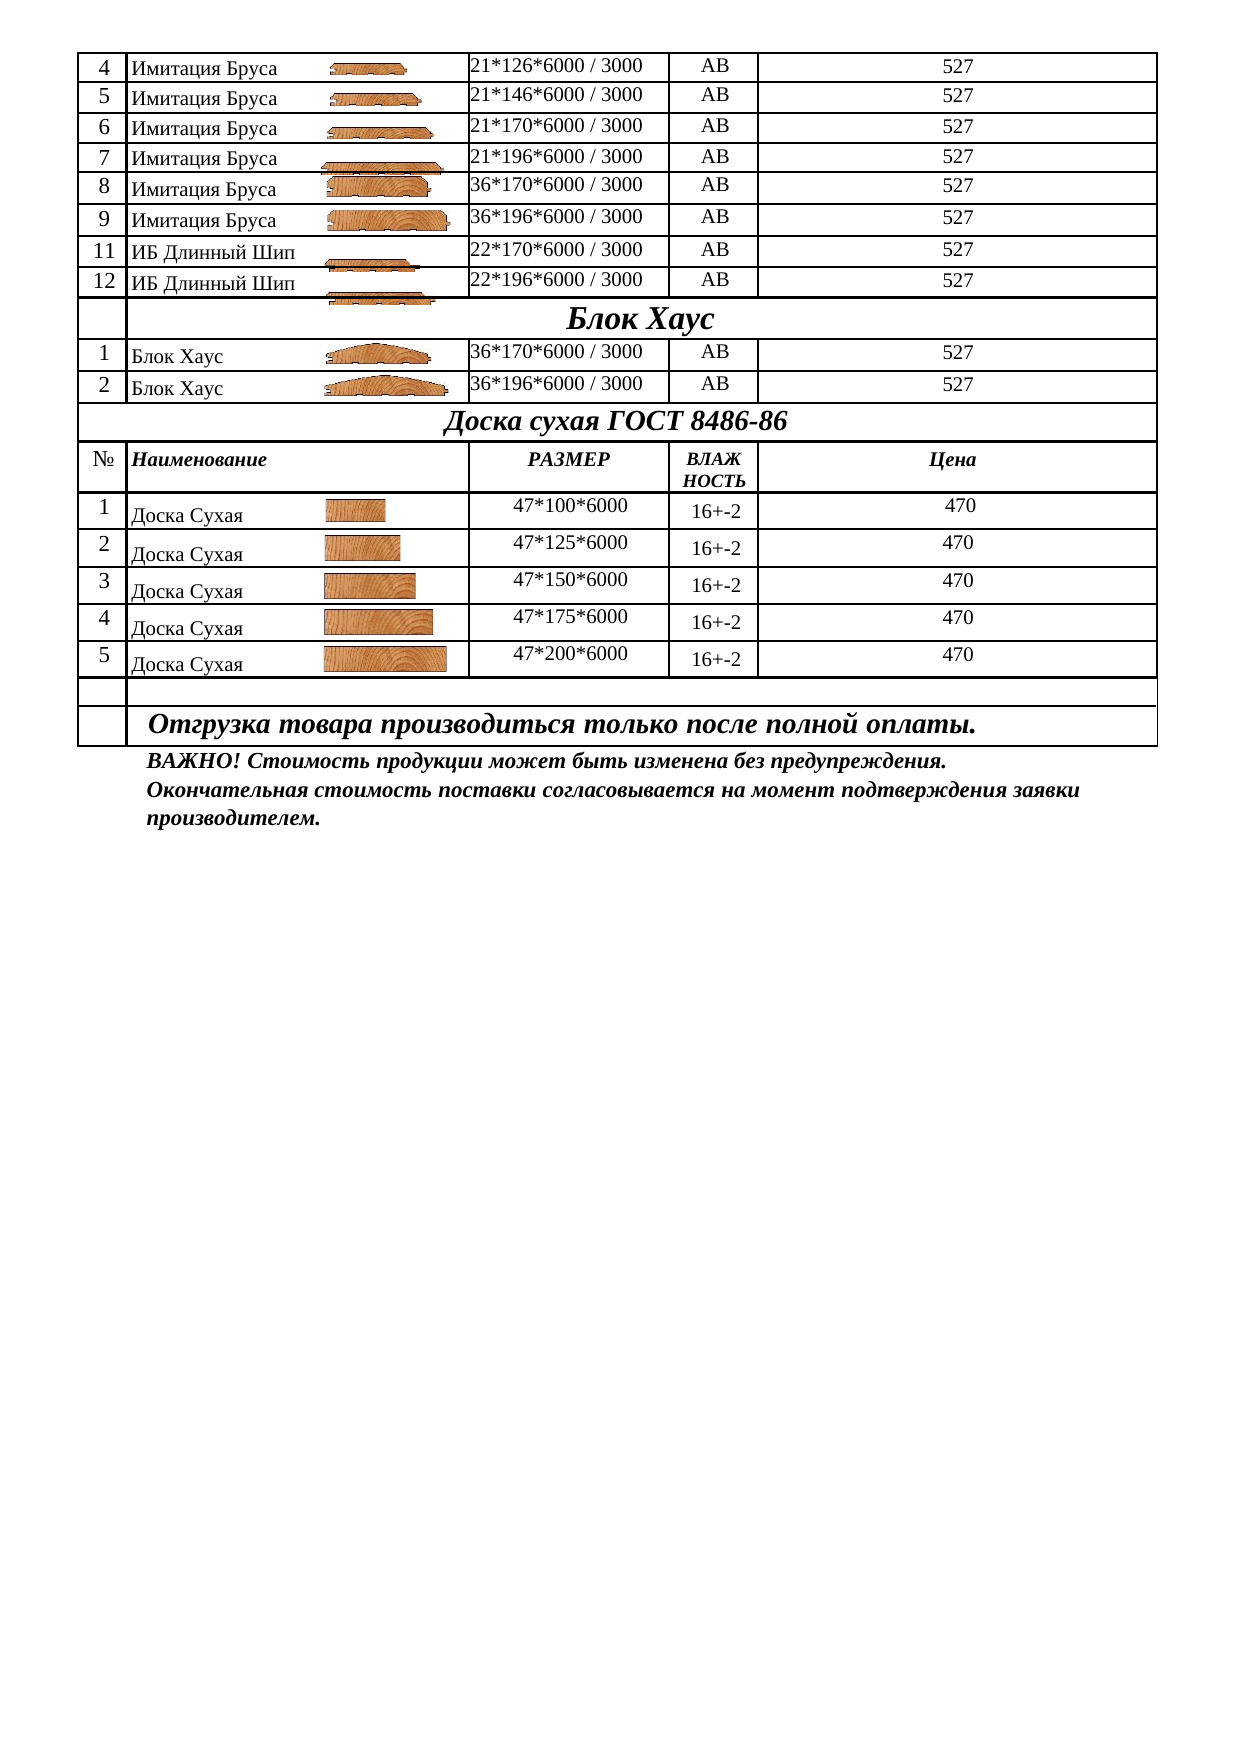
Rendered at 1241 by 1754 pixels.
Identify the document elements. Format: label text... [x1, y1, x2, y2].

table_cell 527 [759, 237, 1156, 266]
table_header 527 [759, 54, 1156, 81]
table_cell АВ [670, 173, 757, 203]
picture [324, 573, 416, 599]
table_cell 21*196*6000 / 3000 [470, 144, 668, 171]
picture [326, 343, 432, 364]
table_cell 16+-2 [670, 494, 757, 528]
table_header 21*126*6000 / 3000 [470, 54, 668, 81]
table_cell Наименование [128, 443, 468, 491]
table_cell 16+-2 [670, 605, 757, 639]
table_cell Доска Сухая [128, 605, 468, 639]
table_cell 4 [79, 605, 125, 639]
table_cell 470 [759, 530, 1156, 566]
table_cell Доска сухая ГОСТ 8486-86 [79, 404, 1156, 440]
table_cell 5 [79, 83, 125, 112]
table_cell 5 [79, 642, 125, 676]
table_cell Доска Сухая [128, 530, 468, 566]
table_cell ВЛАЖНОСТЬ [670, 443, 757, 491]
table_cell 22*170*6000 / 3000 [470, 237, 668, 266]
table_cell 47*125*6000 [470, 530, 668, 566]
table_cell Имитация Бруса [128, 144, 468, 171]
table_cell 2 [79, 530, 125, 566]
table_cell ИБ Длинный Шип [128, 237, 468, 266]
table_cell [79, 707, 125, 745]
table_cell 36*170*6000 / 3000 [470, 173, 668, 203]
table_cell Имитация Бруса [128, 205, 468, 235]
table_cell Блок Хаус [128, 340, 468, 370]
table_cell 527 [759, 173, 1156, 203]
table_header 4 [79, 54, 125, 81]
table_cell Блок Хаус [128, 299, 1156, 338]
text ВАЖНО! Стоимость продукции может быть изменена без предупреждения. [146, 747, 1132, 773]
table_cell 470 [759, 642, 1156, 676]
table_cell 16+-2 [670, 530, 757, 566]
table_cell АВ [670, 268, 757, 296]
table_cell 527 [759, 372, 1156, 402]
picture [324, 375, 449, 396]
table_cell 6 [79, 114, 125, 142]
table_cell Имитация Бруса [128, 173, 468, 203]
table_cell АВ [670, 340, 757, 370]
table_cell Доска Сухая [128, 568, 468, 603]
table_cell 470 [759, 494, 1156, 528]
table_cell 527 [759, 83, 1156, 112]
picture [323, 646, 447, 672]
table_header АВ [670, 54, 757, 81]
table_cell 11 [79, 237, 125, 266]
table_cell Блок Хаус [128, 372, 468, 402]
table_cell 36*170*6000 / 3000 [470, 340, 668, 370]
table_cell 527 [759, 114, 1156, 142]
table_cell 21*146*6000 / 3000 [470, 83, 668, 112]
table_cell 47*100*6000 [470, 494, 668, 528]
table_cell 470 [759, 568, 1156, 603]
table_cell АВ [670, 144, 757, 171]
table_cell АВ [670, 114, 757, 142]
table_cell 36*196*6000 / 3000 [470, 205, 668, 235]
table_cell АВ [670, 83, 757, 112]
table_cell 47*175*6000 [470, 605, 668, 639]
table_cell Имитация Бруса [128, 114, 468, 142]
table_header Имитация Бруса [128, 54, 468, 81]
table_cell ИБ Длинный Шип [128, 268, 468, 296]
table_cell 16+-2 [670, 568, 757, 603]
table_cell Имитация Бруса [128, 83, 468, 112]
table_cell [79, 679, 125, 705]
table_cell Отгрузка товара производиться только после полной оплаты. [128, 705, 1157, 745]
table_cell 22*196*6000 / 3000 [470, 268, 668, 296]
table_cell 3 [79, 568, 125, 603]
table_cell № [79, 443, 125, 491]
table_cell АВ [670, 372, 757, 402]
picture [326, 176, 432, 197]
table_cell 47*150*6000 [470, 568, 668, 603]
table_cell 527 [759, 268, 1156, 296]
table_cell 9 [79, 205, 125, 235]
table_cell АВ [670, 205, 757, 235]
table_cell 8 [79, 173, 125, 203]
table_cell 470 [759, 605, 1156, 639]
table_cell 1 [79, 340, 125, 370]
table_cell 2 [79, 372, 125, 402]
table_cell Доска Сухая [128, 494, 468, 528]
table_cell 16+-2 [670, 642, 757, 676]
picture [325, 499, 386, 522]
text Окончательная стоимость поставки согласовывается на момент подтверждения заявки производителем. [146, 776, 1132, 831]
picture [324, 535, 401, 561]
table_cell 527 [759, 340, 1156, 370]
table_cell 21*170*6000 / 3000 [470, 114, 668, 142]
table_cell 47*200*6000 [470, 642, 668, 676]
table_cell Цена [759, 443, 1156, 491]
picture [324, 609, 433, 635]
picture [327, 210, 451, 231]
table_cell 527 [759, 144, 1156, 171]
table_cell РАЗМЕР [470, 443, 668, 491]
table_cell 527 [759, 205, 1156, 235]
table_cell 7 [79, 144, 125, 171]
table_cell [79, 299, 125, 338]
table_cell 36*196*6000 / 3000 [470, 372, 668, 402]
table_cell [128, 679, 1157, 705]
table_cell 12 [79, 268, 125, 296]
table_cell Доска Сухая [128, 642, 468, 676]
table_cell АВ [670, 237, 757, 266]
table_cell 1 [79, 494, 125, 528]
